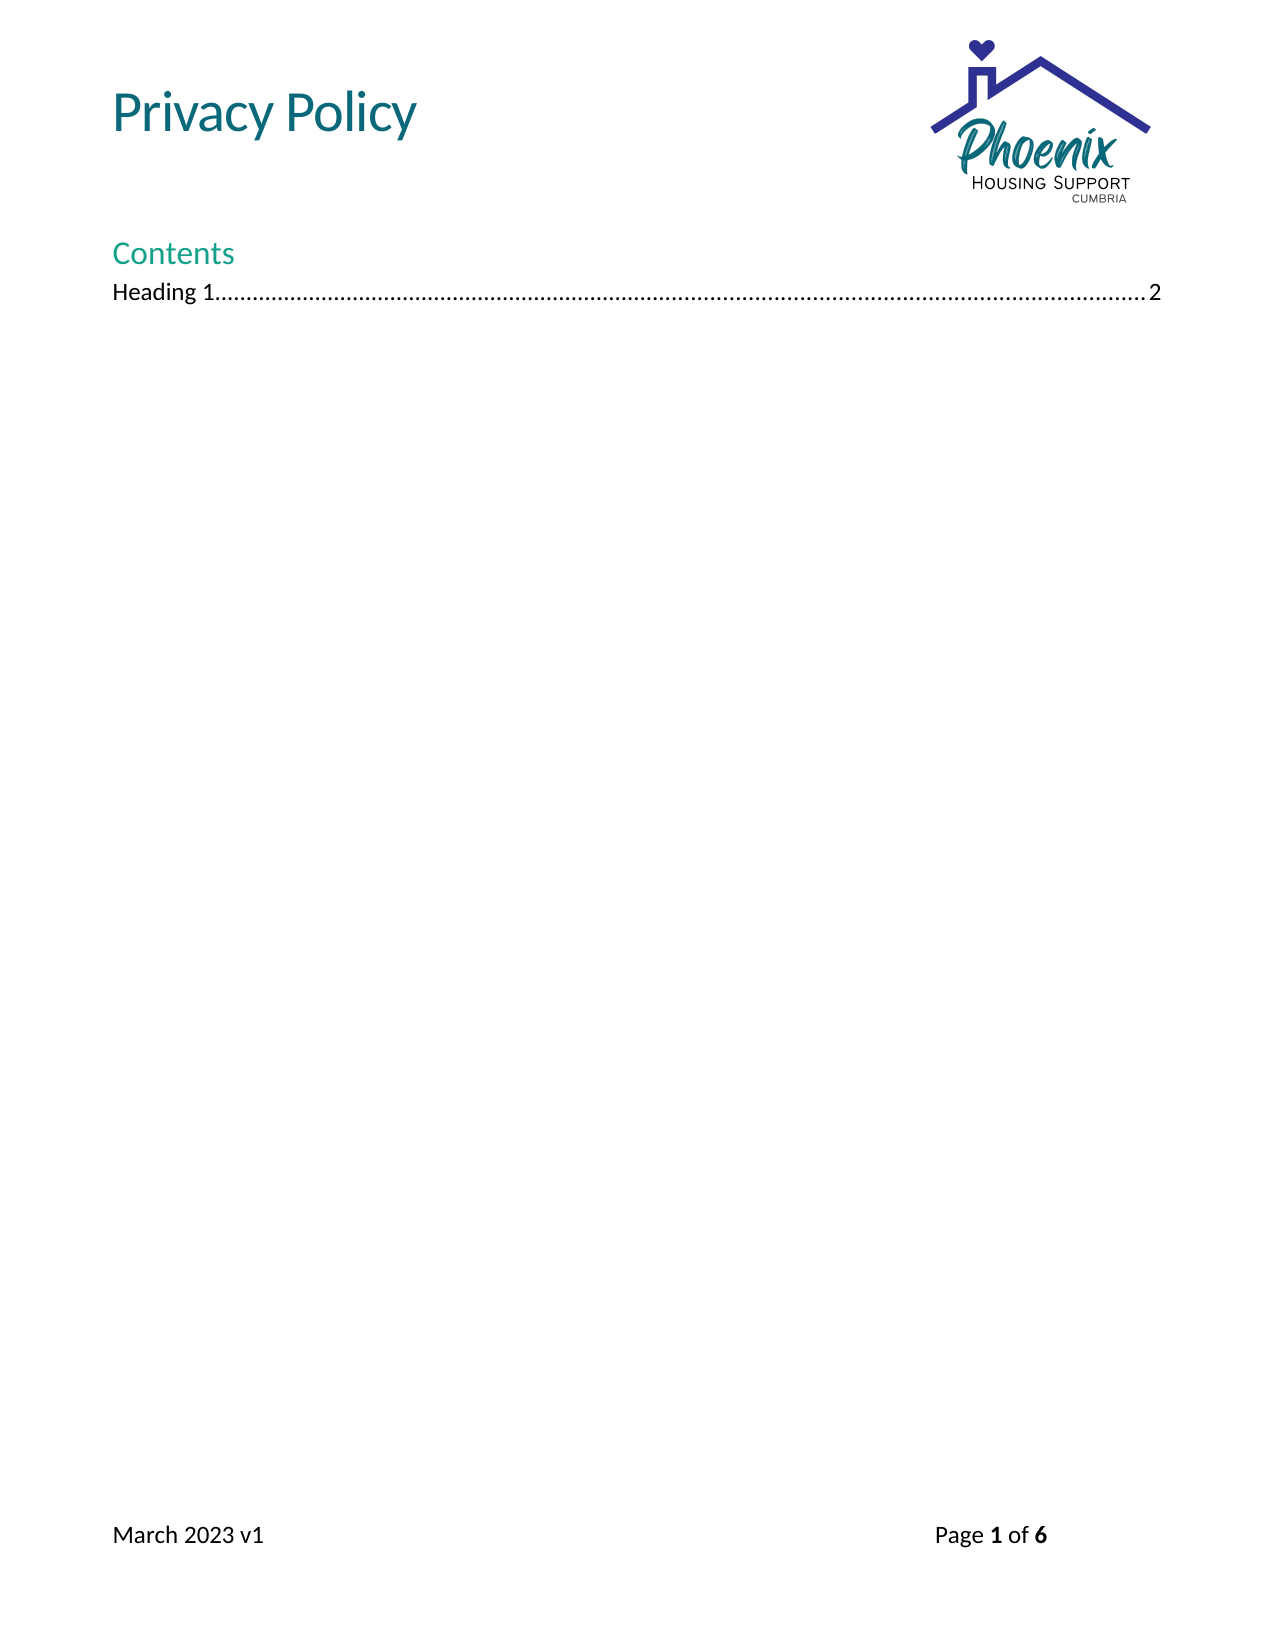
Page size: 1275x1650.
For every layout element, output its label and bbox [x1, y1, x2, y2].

picture [916, 9, 1165, 258]
